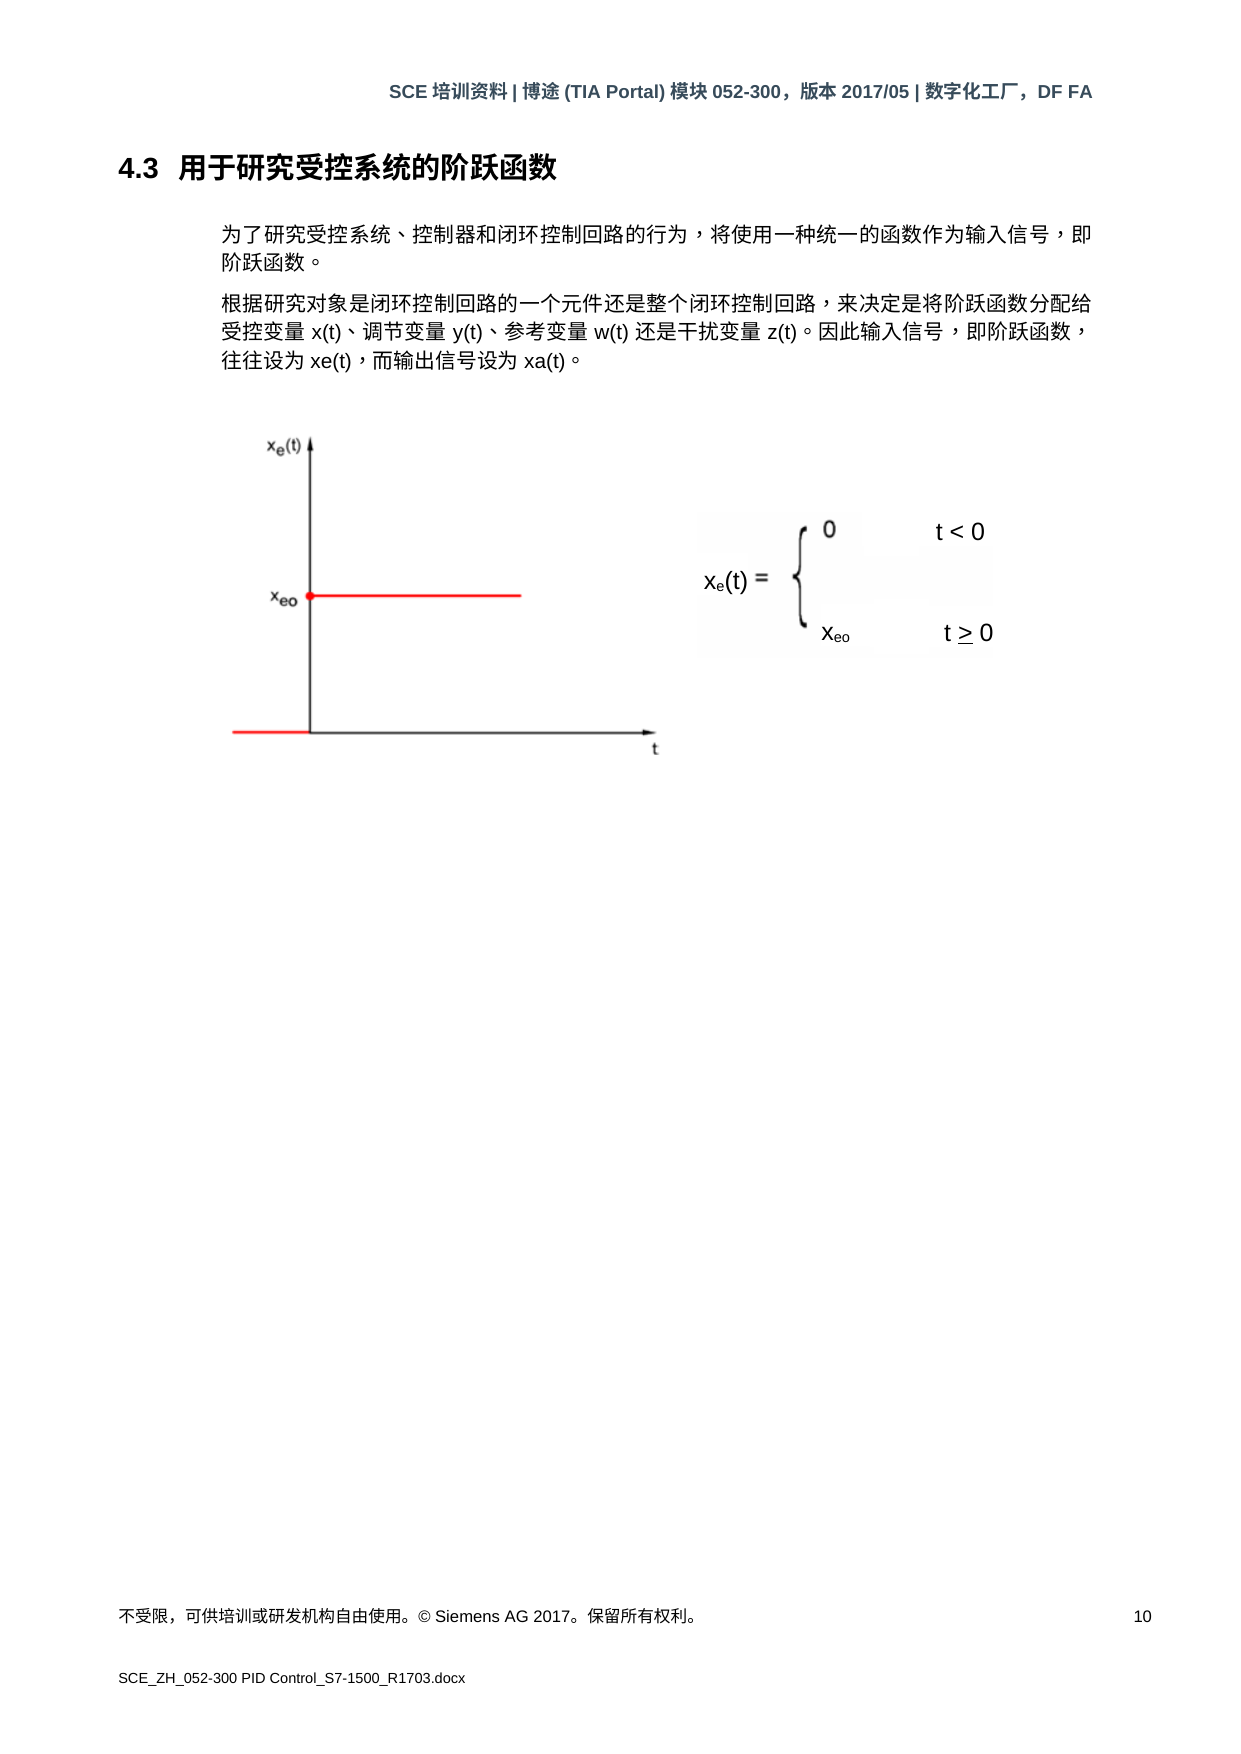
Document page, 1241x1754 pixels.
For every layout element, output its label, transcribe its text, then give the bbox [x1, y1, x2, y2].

picture [221, 423, 1025, 765]
text 根据研究对象是闭环控制回路的一个元件还是整个闭环控制回路，来决定是将阶跃函数分配给受控变量 x(t)、调节变量 y(t)、参考变量 w(t) 还是干扰变量 z(t)。因此输入信号，即阶跃函数，往往设为 xe(t)，而输出信号设为 xa(t)。 [221, 289, 1092, 374]
subtitle 用于研究受控系统的阶跃函数 [118, 148, 1092, 187]
text 为了研究受控系统、控制器和闭环控制回路的行为，将使用一种统一的函数作为输入信号，即阶跃函数。 [221, 220, 1092, 277]
